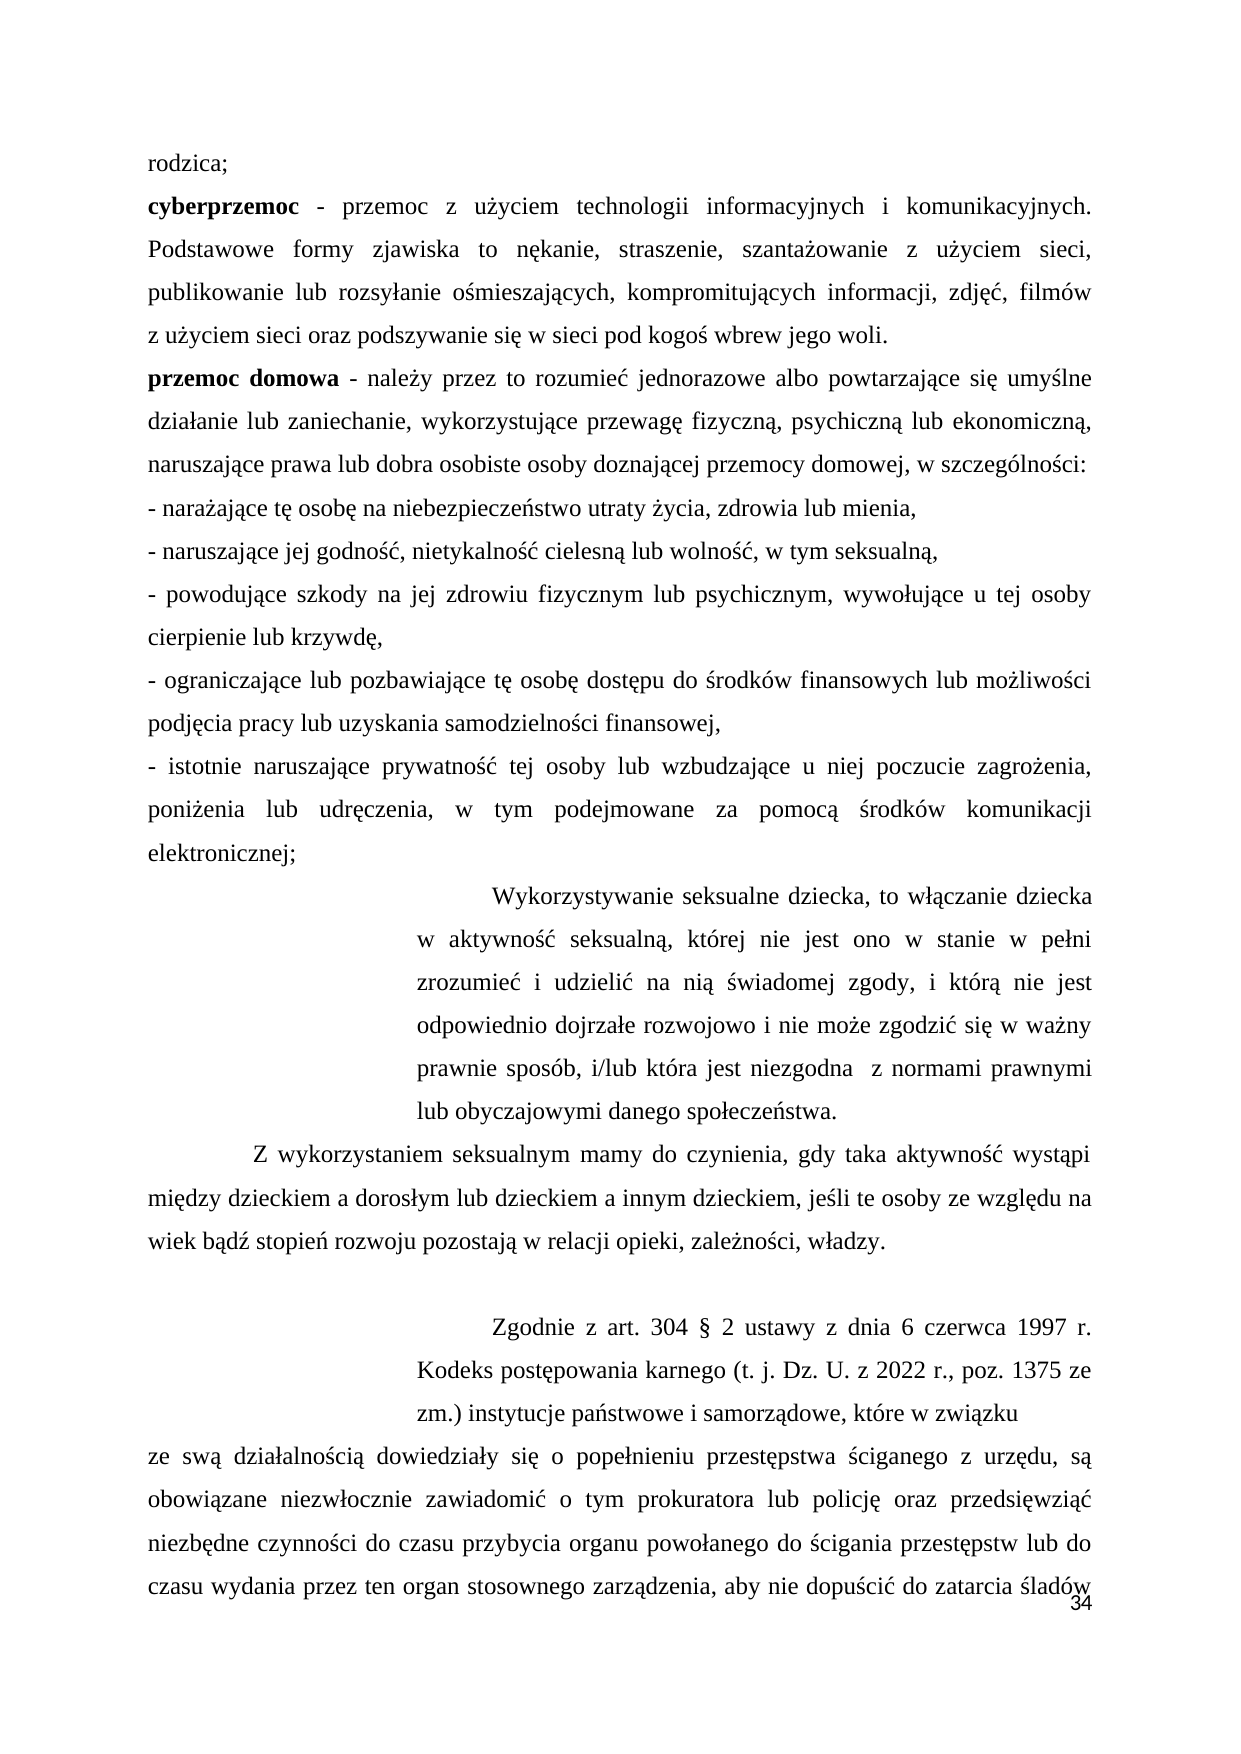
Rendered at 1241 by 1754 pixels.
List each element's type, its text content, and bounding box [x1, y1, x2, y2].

text - narażające tę osobę na niebezpieczeństwo utraty życia, zdrowia lub mienia, [148, 493, 1093, 521]
text przemoc domowa - należy przez to rozumieć jednorazowe albo powtarzające się umyślne działanie lub zaniechanie, wykorzystujące przewagę fizyczną, psychiczną lub ekonomiczną, naruszające prawa lub dobra osobiste osoby doznającej przemocy domowej, w szczególności: [148, 363, 1093, 478]
text Zgodnie z art. 304 § 2 ustawy z dnia 6 czerwca 1997 r. Kodeks postępowania karnego (t. j. Dz. U. z 2022 r., poz. 1375 ze zm.) instytucje państwowe i samorządowe, które w związku [417, 1312, 1093, 1427]
text cyberprzemoc - przemoc z użyciem technologii informacyjnych i komunikacyjnych. Podstawowe formy zjawiska to nękanie, straszenie, szantażowanie z użyciem sieci, publikowanie lub rozsyłanie ośmieszających, kompromitujących informacji, zdjęć, filmów z użyciem sieci oraz podszywanie się w sieci pod kogoś wbrew jego woli. [148, 191, 1093, 349]
text Wykorzystywanie seksualne dziecka, to włączanie dziecka w aktywność seksualną, której nie jest ono w stanie w pełni zrozumieć i udzielić na nią świadomej zgody, i którą nie jest odpowiednio dojrzałe rozwojowo i nie może zgodzić się w ważny prawnie sposób, i/lub która jest niezgodna z normami prawnymi lub obyczajowymi danego społeczeństwa. [417, 881, 1093, 1125]
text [148, 1441, 1093, 1599]
text - powodujące szkody na jej zdrowiu fizycznym lub psychicznym, wywołujące u tej osoby cierpienie lub krzywdę, [148, 579, 1093, 651]
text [148, 148, 1093, 176]
text - naruszające jej godność, nietykalność cielesną lub wolność, w tym seksualną, [148, 536, 1093, 564]
text - istotnie naruszające prywatność tej osoby lub wzbudzające u niej poczucie zagrożenia, poniżenia lub udręczenia, w tym podejmowane za pomocą środków komunikacji elektronicznej; [148, 751, 1093, 866]
text - ograniczające lub pozbawiające tę osobę dostępu do środków finansowych lub możliwości podjęcia pracy lub uzyskania samodzielności finansowej, [148, 665, 1093, 737]
text Z wykorzystaniem seksualnym mamy do czynienia, gdy taka aktywność wystąpi między dzieckiem a dorosłym lub dzieckiem a innym dzieckiem, jeśli te osoby ze względu na wiek bądź stopień rozwoju pozostają w relacji opieki, zależności, władzy. [148, 1139, 1093, 1254]
